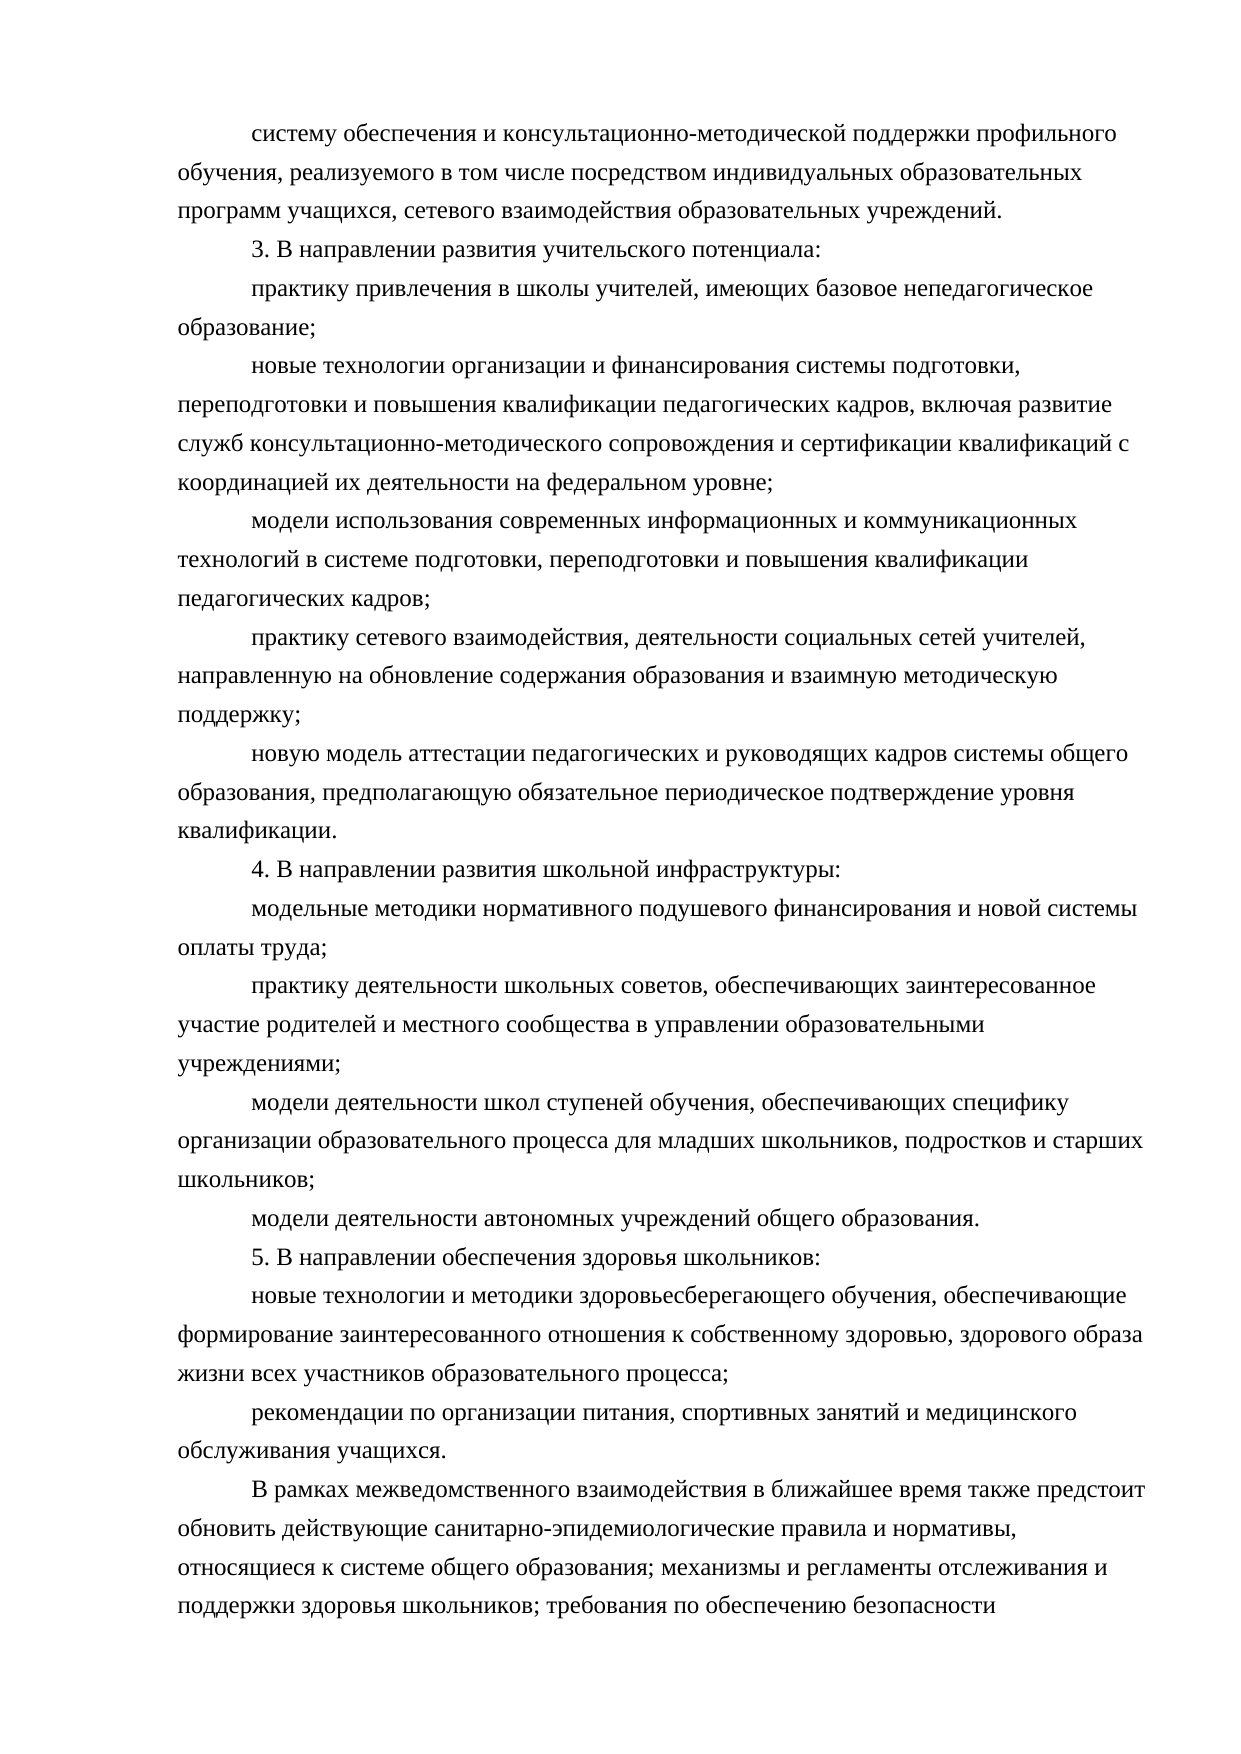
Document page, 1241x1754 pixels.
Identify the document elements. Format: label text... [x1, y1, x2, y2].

text модели использования современных информационных и коммуникационных технологий в системе подготовки, переподготовки и повышения квалификации педагогических кадров; [177, 506, 1152, 612]
text 3. В направлении развития учительского потенциала: [177, 234, 1152, 263]
text рекомендации по организации питания, спортивных занятий и медицинского обслуживания учащихся. [177, 1397, 1152, 1464]
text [177, 1474, 1152, 1619]
text практику сетевого взаимодействия, деятельности социальных сетей учителей, направленную на обновление содержания образования и взаимную методическую поддержку; [177, 622, 1152, 728]
text практику привлечения в школы учителей, имеющих базовое непедагогическое образование; [177, 273, 1152, 341]
text новые технологии организации и финансирования системы подготовки, переподготовки и повышения квалификации педагогических кадров, включая развитие служб консультационно-методического сопровождения и сертификации квалификаций с координацией их деятельности на федеральном уровне; [177, 351, 1152, 496]
text 5. В направлении обеспечения здоровья школьников: [177, 1242, 1152, 1271]
text практику деятельности школьных советов, обеспечивающих заинтересованное участие родителей и местного сообщества в управлении образовательными учреждениями; [177, 971, 1152, 1077]
text новые технологии и методики здоровьесберегающего обучения, обеспечивающие формирование заинтересованного отношения к собственному здоровью, здорового образа жизни всех участников образовательного процесса; [177, 1281, 1152, 1387]
text систему обеспечения и консультационно-методической поддержки профильного обучения, реализуемого в том числе посредством индивидуальных образовательных программ учащихся, сетевого взаимодействия образовательных учреждений. [177, 118, 1152, 224]
text 4. В направлении развития школьной инфраструктуры: [177, 854, 1152, 883]
text модели деятельности школ ступеней обучения, обеспечивающих специфику организации образовательного процесса для младших школьников, подростков и старших школьников; [177, 1087, 1152, 1193]
text новую модель аттестации педагогических и руководящих кадров системы общего образования, предполагающую обязательное периодическое подтверждение уровня квалификации. [177, 738, 1152, 844]
text модельные методики нормативного подушевого финансирования и новой системы оплаты труда; [177, 893, 1152, 961]
text модели деятельности автономных учреждений общего образования. [177, 1203, 1152, 1232]
